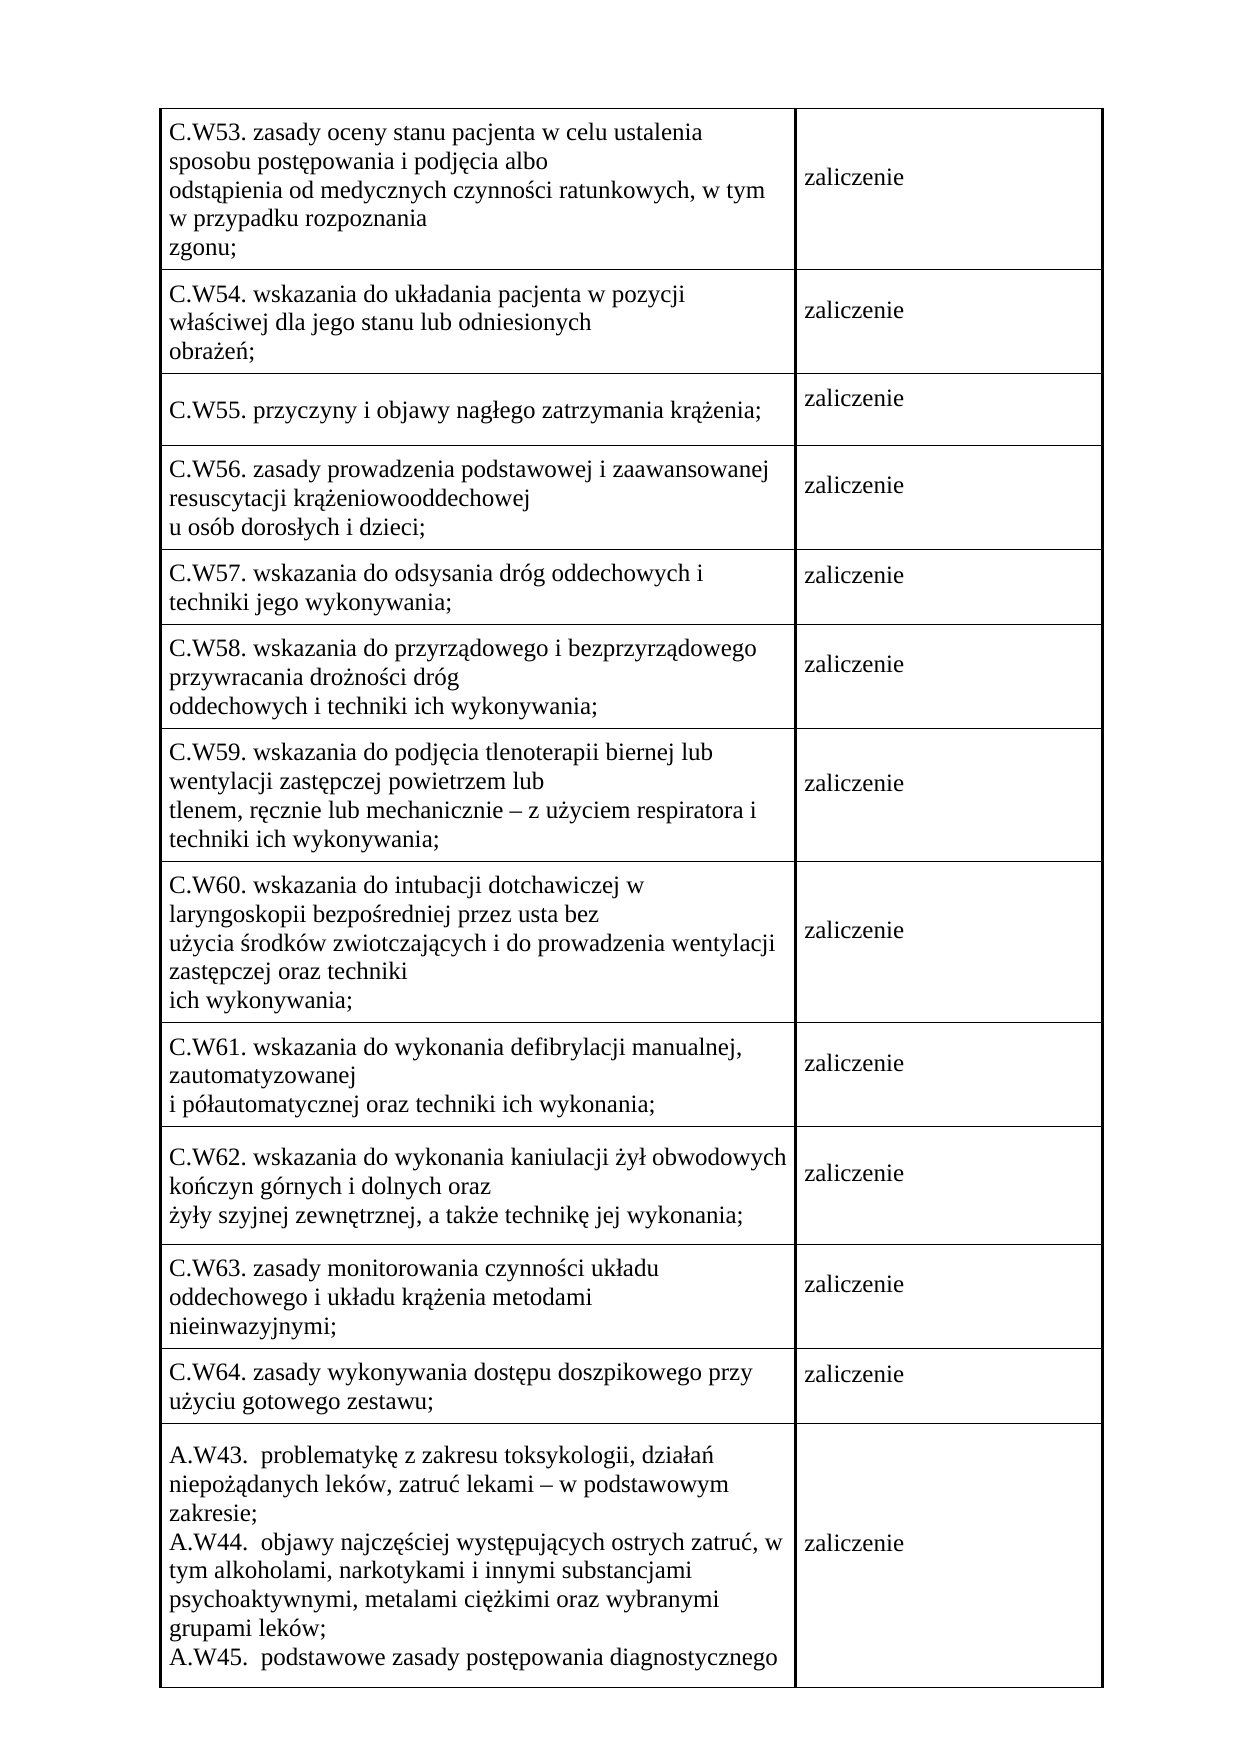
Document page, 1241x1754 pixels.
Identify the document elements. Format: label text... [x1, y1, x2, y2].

table_cell zaliczenie [797, 1424, 1101, 1687]
table_cell zaliczenie [797, 625, 1101, 728]
table_cell zaliczenie [797, 109, 1101, 269]
table_cell C.W58. wskazania do przyrządowego i bezprzyrządowego przywracania drożności dróg oddechowych i techniki ich wykonywania; [162, 625, 794, 728]
table_cell zaliczenie [797, 446, 1101, 549]
table_cell C.W53. zasady oceny stanu pacjenta w celu ustalenia sposobu postępowania i podjęcia albo odstąpienia od medycznych czynności ratunkowych, w tym w przypadku rozpoznania zgonu; [162, 109, 794, 269]
table_cell zaliczenie [797, 1349, 1101, 1423]
table_cell C.W62. wskazania do wykonania kaniulacji żył obwodowych kończyn górnych i dolnych oraz żyły szyjnej zewnętrznej, a także technikę jej wykonania; [162, 1127, 794, 1244]
table_cell C.W55. przyczyny i objawy nagłego zatrzymania krążenia; [162, 374, 794, 445]
table_cell C.W64. zasady wykonywania dostępu doszpikowego przy użyciu gotowego zestawu; [162, 1349, 794, 1423]
table_cell C.W59. wskazania do podjęcia tlenoterapii biernej lub wentylacji zastępczej powietrzem lub tlenem, ręcznie lub mechanicznie – z użyciem respiratora i techniki ich wykonywania; [162, 729, 794, 861]
table_cell zaliczenie [797, 374, 1101, 445]
table_cell C.W60. wskazania do intubacji dotchawiczej w laryngoskopii bezpośredniej przez usta bez użycia środków zwiotczających i do prowadzenia wentylacji zastępczej oraz techniki ich wykonywania; [162, 862, 794, 1022]
table_cell zaliczenie [797, 729, 1101, 861]
table_cell C.W54. wskazania do układania pacjenta w pozycji właściwej dla jego stanu lub odniesionych obrażeń; [162, 270, 794, 373]
table_cell C.W61. wskazania do wykonania defibrylacji manualnej, zautomatyzowanej i półautomatycznej oraz techniki ich wykonania; [162, 1023, 794, 1126]
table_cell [162, 1424, 794, 1687]
table_cell zaliczenie [797, 550, 1101, 624]
table_cell zaliczenie [797, 1127, 1101, 1244]
table_cell C.W57. wskazania do odsysania dróg oddechowych i techniki jego wykonywania; [162, 550, 794, 624]
table_cell zaliczenie [797, 862, 1101, 1022]
table_cell zaliczenie [797, 1023, 1101, 1126]
table_cell zaliczenie [797, 1245, 1101, 1348]
table_cell C.W63. zasady monitorowania czynności układu oddechowego i układu krążenia metodami nieinwazyjnymi; [162, 1245, 794, 1348]
table_cell zaliczenie [797, 270, 1101, 373]
table_cell C.W56. zasady prowadzenia podstawowej i zaawansowanej resuscytacji krążeniowooddechowej u osób dorosłych i dzieci; [162, 446, 794, 549]
